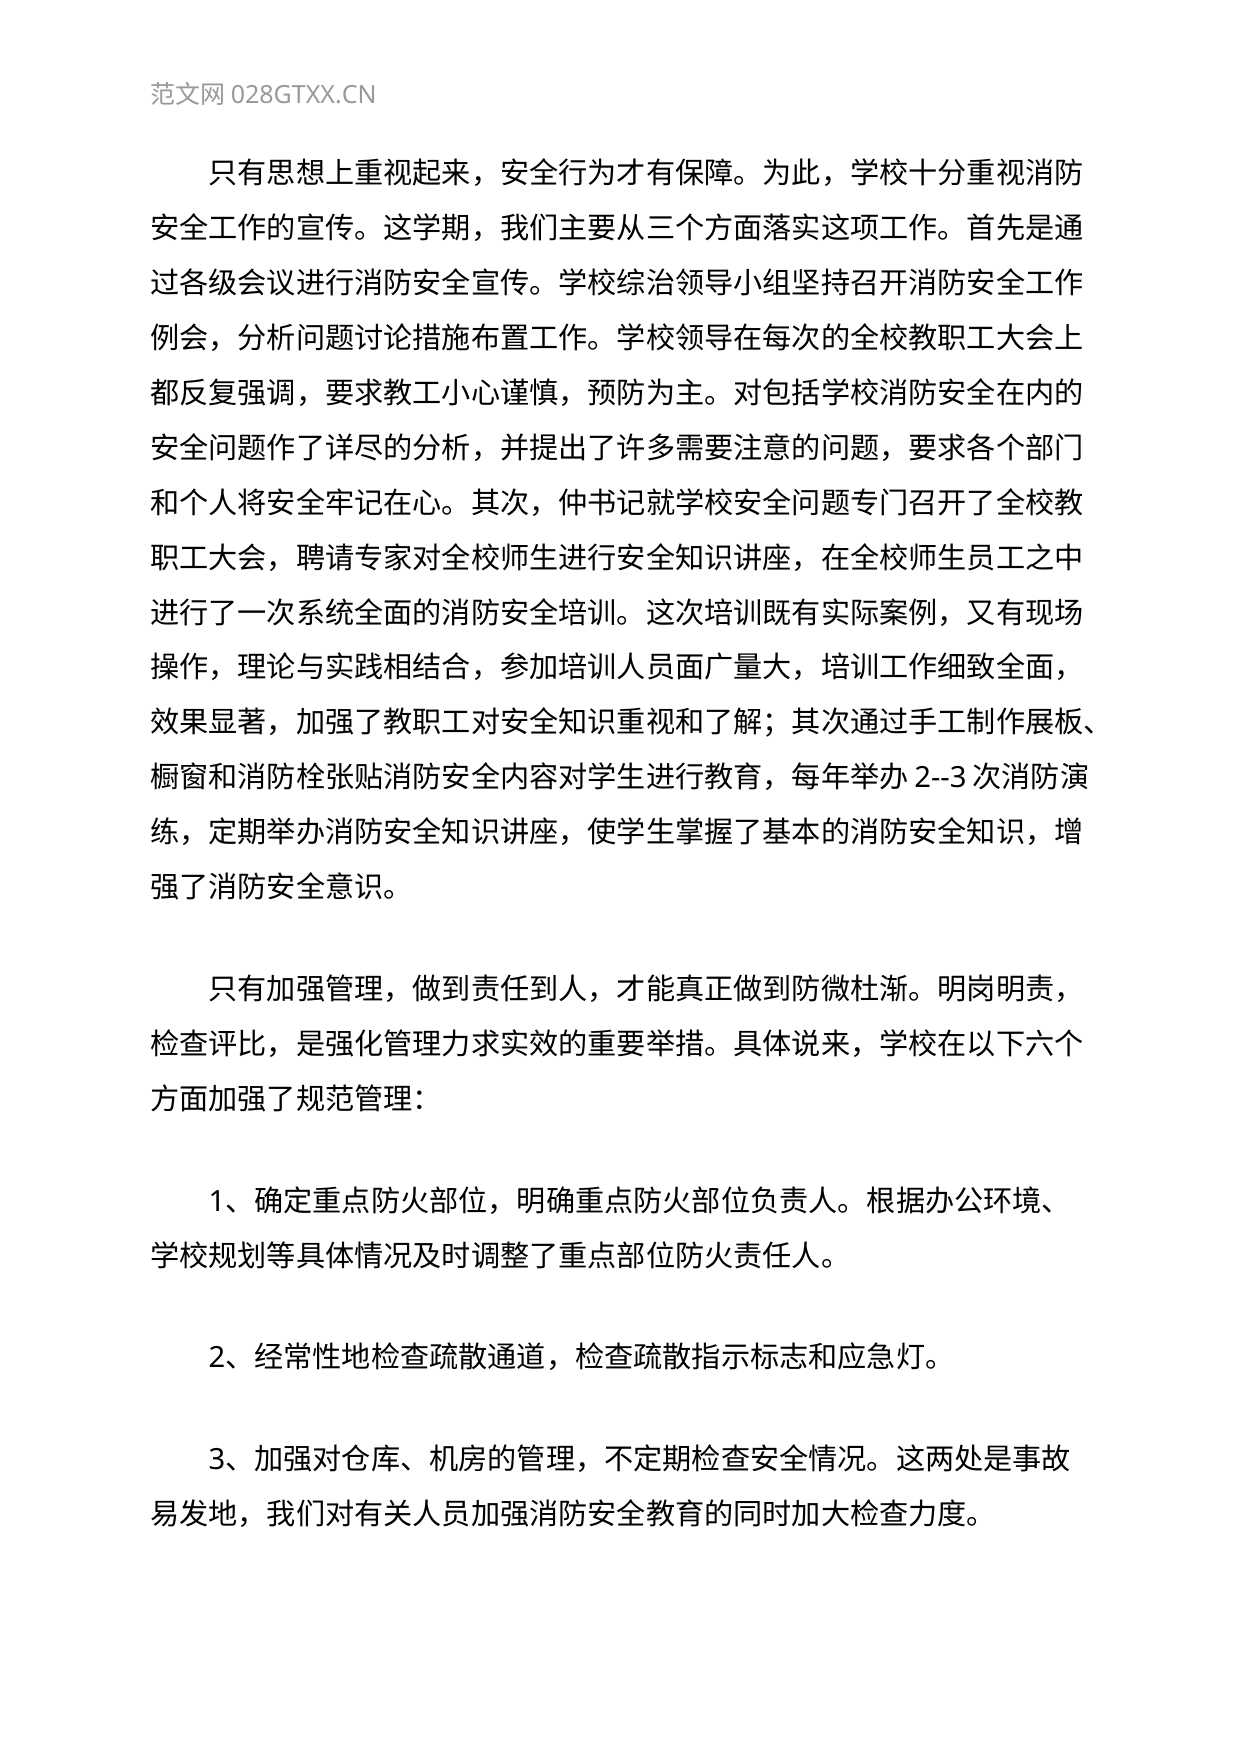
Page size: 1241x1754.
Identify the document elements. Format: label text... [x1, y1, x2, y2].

text 2、经常性地检查疏散通道，检查疏散指示标志和应急灯。 [150, 1334, 1090, 1376]
text 只有思想上重视起来，安全行为才有保障。为此，学校十分重视消防安全工作的宣传。这学期，我们主要从三个方面落实这项工作。首先是通过各级会议进行消防安全宣传。学校综治领导小组坚持召开消防安全工作例会，分析问题讨论措施布置工作。学校领导在每次的全校教职工大会上都反复强调，要求教工小心谨慎，预防为主。对包括学校消防安全在内的安全问题作了详尽的分析，并提出了许多需要注意的问题，要求各个部门和个人将安全牢记在心。其次，仲书记就学校安全问题专门召开了全校教职工大会，聘请专家对全校师生进行安全知识讲座，在全校师生员工之中进行了一次系统全面的消防安全培训。这次培训既有实际案例，又有现场操作，理论与实践相结合，参加培训人员面广量大，培训工作细致全面，效果显著，加强了教职工对安全知识重视和了解；其次通过手工制作展板、橱窗和消防栓张贴消防安全内容对学生进行教育，每年举办2--3次消防演练，定期举办消防安全知识讲座，使学生掌握了基本的消防安全知识，增强了消防安全意识。 [150, 150, 1090, 906]
text 1、确定重点防火部位，明确重点防火部位负责人。根据办公环境、学校规划等具体情况及时调整了重点部位防火责任人。 [150, 1177, 1090, 1274]
text 只有加强管理，做到责任到人，才能真正做到防微杜渐。明岗明责，检查评比，是强化管理力求实效的重要举措。具体说来，学校在以下六个方面加强了规范管理： [150, 966, 1090, 1118]
text 3、加强对仓库、机房的管理，不定期检查安全情况。这两处是事故易发地，我们对有关人员加强消防安全教育的同时加大检查力度。 [150, 1436, 1090, 1533]
